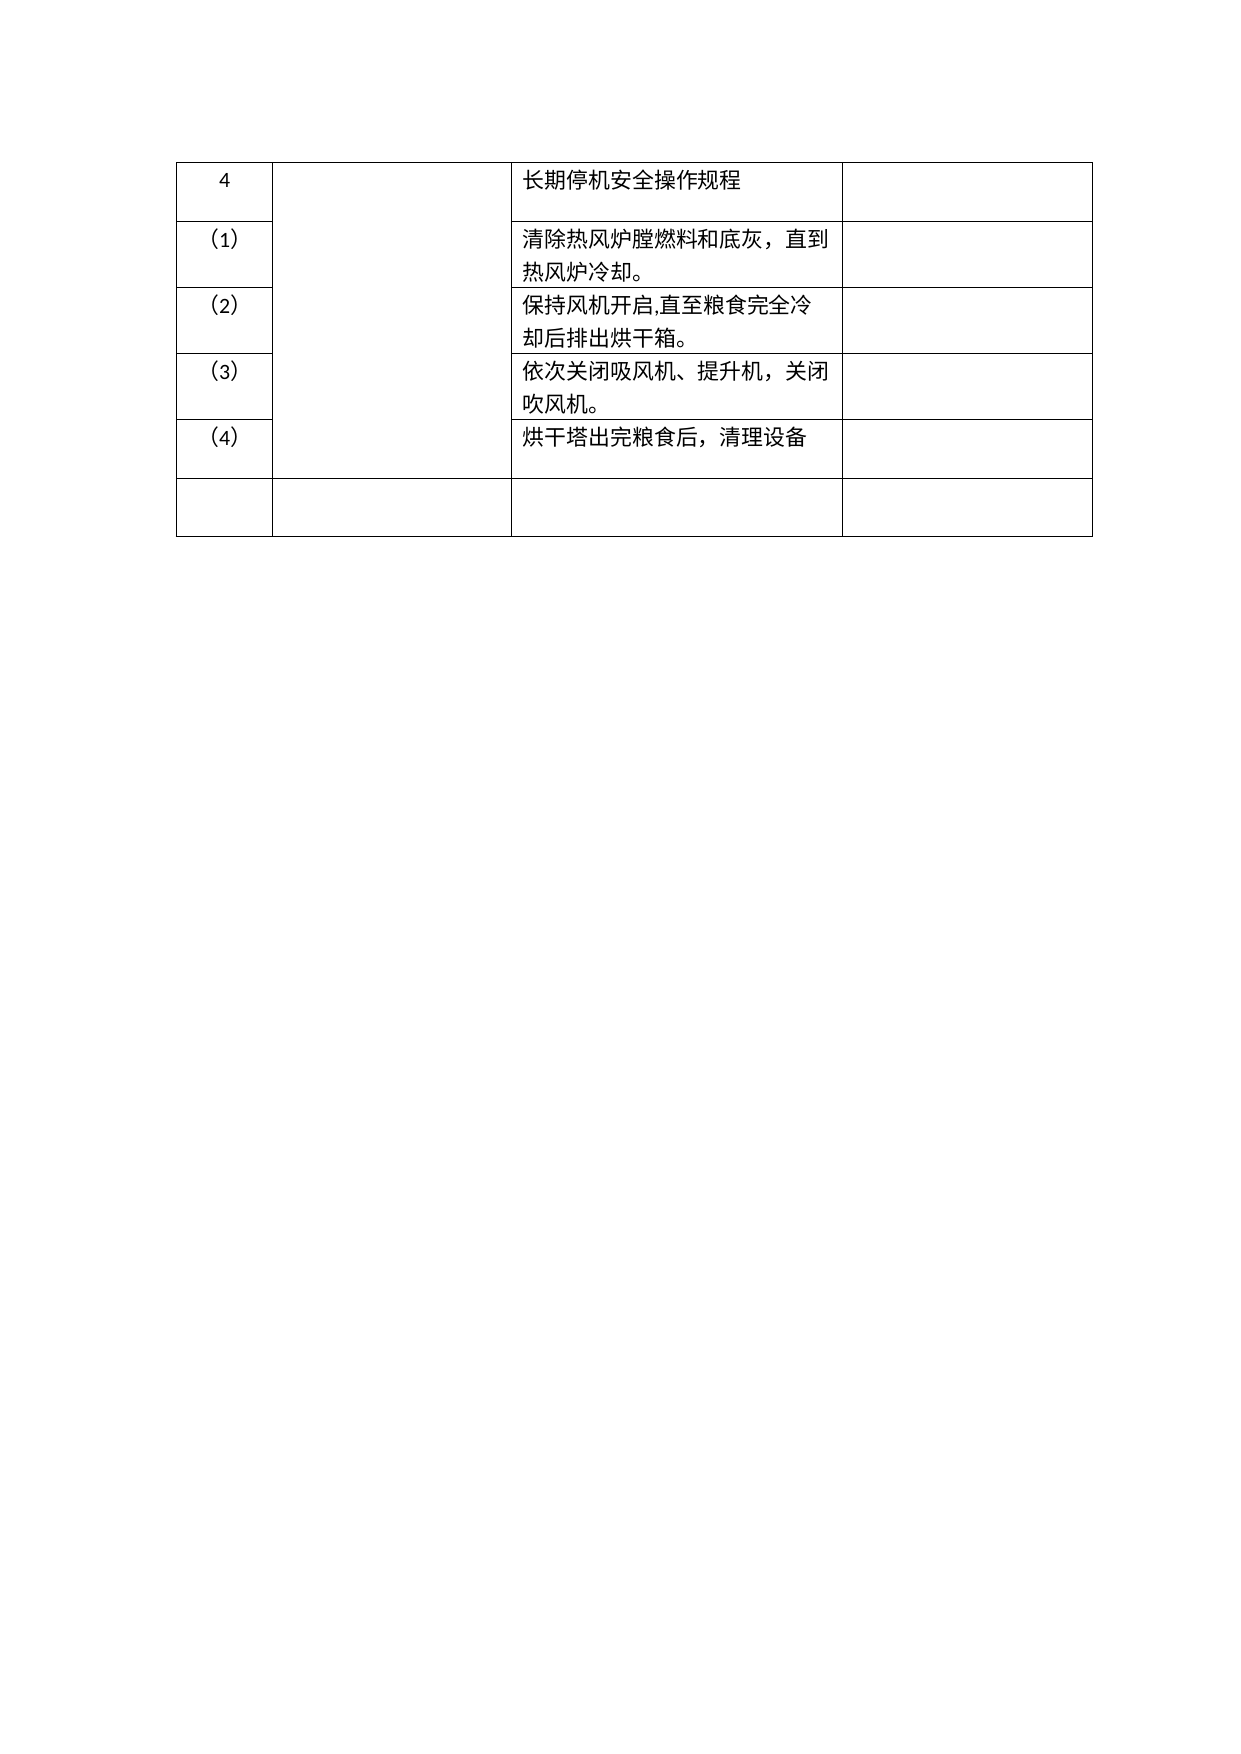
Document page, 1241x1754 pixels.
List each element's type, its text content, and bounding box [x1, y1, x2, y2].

table_cell [273, 479, 511, 536]
table_cell （1） [177, 222, 272, 287]
table_cell （4） [177, 420, 272, 477]
table_cell [843, 222, 1092, 287]
table_cell 长期停机安全操作规程 [512, 163, 842, 221]
table_cell [843, 354, 1092, 419]
table_cell [843, 288, 1092, 353]
table_cell 保持风机开启,直至粮食完全冷却后排出烘干箱。 [512, 288, 842, 353]
table_cell 清除热风炉膛燃料和底灰，直到热风炉冷却。 [512, 222, 842, 287]
table_cell 4 [177, 163, 272, 221]
table_cell [843, 479, 1092, 536]
table_cell [843, 420, 1092, 477]
table_cell （2） [177, 288, 272, 353]
table_cell 依次关闭吸风机、提升机，关闭吹风机。 [512, 354, 842, 419]
table_cell [512, 479, 842, 536]
table_cell 烘干塔出完粮食后，清理设备 [512, 420, 842, 477]
table_cell [843, 163, 1092, 221]
table_cell （3） [177, 354, 272, 419]
table_cell [177, 479, 272, 536]
